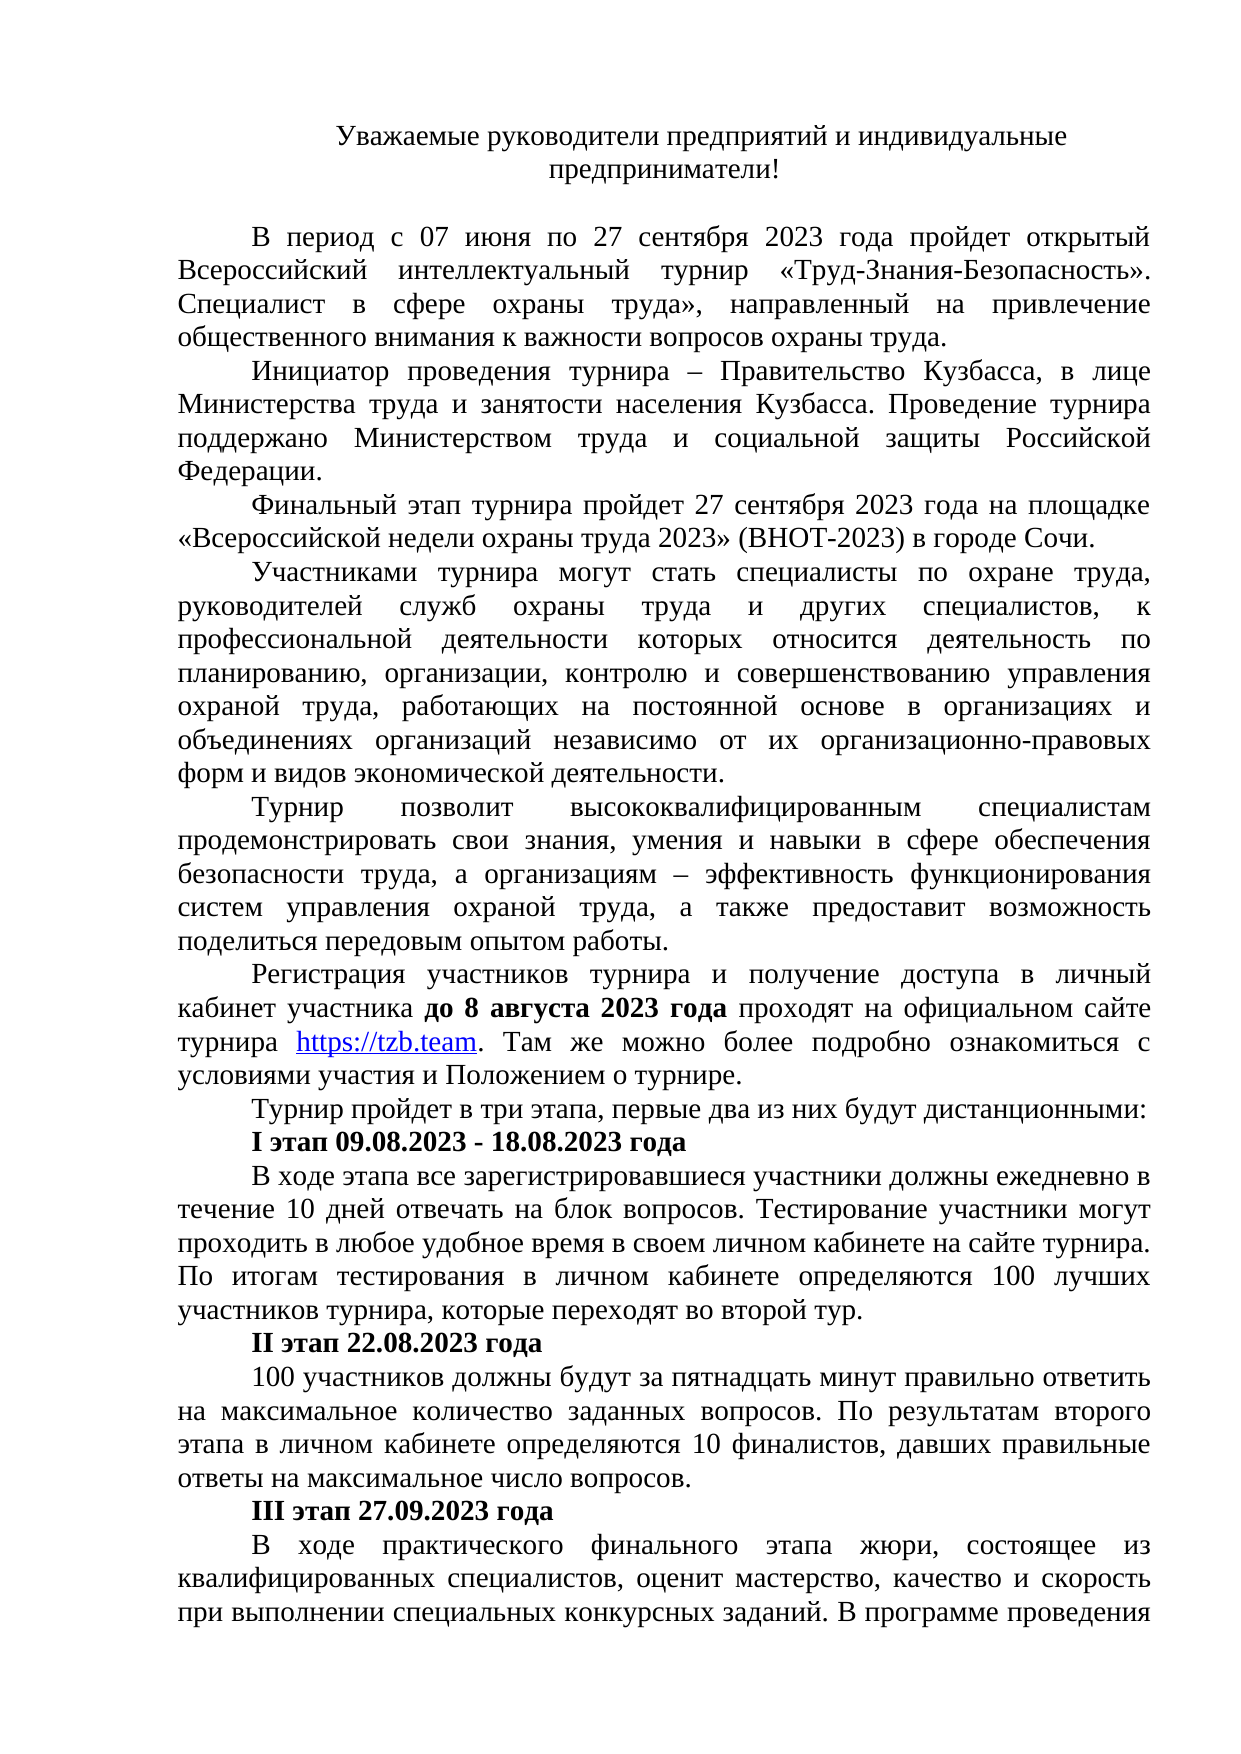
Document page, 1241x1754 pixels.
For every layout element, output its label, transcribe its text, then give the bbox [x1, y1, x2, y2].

text Турнир пройдет в три этапа, первые два из них будут дистанционными: [177, 1091, 1152, 1124]
text В период с 07 июня по 27 сентября 2023 года пройдет открытый Всероссийский интеллектуальный турнир «Труд-Знания-Безопасность». Специалист в сфере охраны труда», направленный на привлечение общественного внимания к важности вопросов охраны труда. [177, 219, 1152, 353]
text Участниками турнира могут стать специалисты по охране труда, руководителей служб охраны труда и других специалистов, к профессиональной деятельности которых относится деятельность по планированию, организации, контролю и совершенствованию управления охраной труда, работающих на постоянной основе в организациях и объединениях организаций независимо от их организационно-правовых форм и видов экономической деятельности. [177, 554, 1152, 789]
text II этап 22.08.2023 года [177, 1326, 1152, 1359]
text Турнир позволит высококвалифицированным специалистам продемонстрировать свои знания, умения и навыки в сфере обеспечения безопасности труда, а организациям – эффективность функционирования систем управления охраной труда, а также предоставит возможность поделиться передовым опытом работы. [177, 789, 1152, 957]
text Уважаемые руководители предприятий и индивидуальные предприниматели! [177, 118, 1152, 185]
text 100 участников должны будут за пятнадцать минут правильно ответить на максимальное количество заданных вопросов. По результатам второго этапа в личном кабинете определяются 10 финалистов, давших правильные ответы на максимальное число вопросов. [177, 1359, 1152, 1493]
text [177, 1527, 1152, 1627]
text Инициатор проведения турнира – Правительство Кузбасса, в лице Министерства труда и занятости населения Кузбасса. Проведение турнира поддержано Министерством труда и социальной защиты Российской Федерации. [177, 353, 1152, 487]
text III этап 27.09.2023 года [177, 1493, 1152, 1527]
text Финальный этап турнира пройдет 27 сентября 2023 года на площадке «Всероссийской недели охраны труда 2023» (ВНОТ-2023) в городе Сочи. [177, 487, 1152, 554]
text I этап 09.08.2023 - 18.08.2023 года [177, 1124, 1152, 1158]
text В ходе этапа все зарегистрировавшиеся участники должны ежедневно в течение 10 дней отвечать на блок вопросов. Тестирование участники могут проходить в любое удобное время в своем личном кабинете на сайте турнира. По итогам тестирования в личном кабинете определяются 100 лучших участников турнира, которые переходят во второй тур. [177, 1158, 1152, 1326]
text Регистрация участников турнира и получение доступа в личный кабинет участника до 8 августа 2023 года проходят на официальном сайте турнира https://tzb.team. Там же можно более подробно ознакомиться с условиями участия и Положением о турнире. [177, 957, 1152, 1091]
